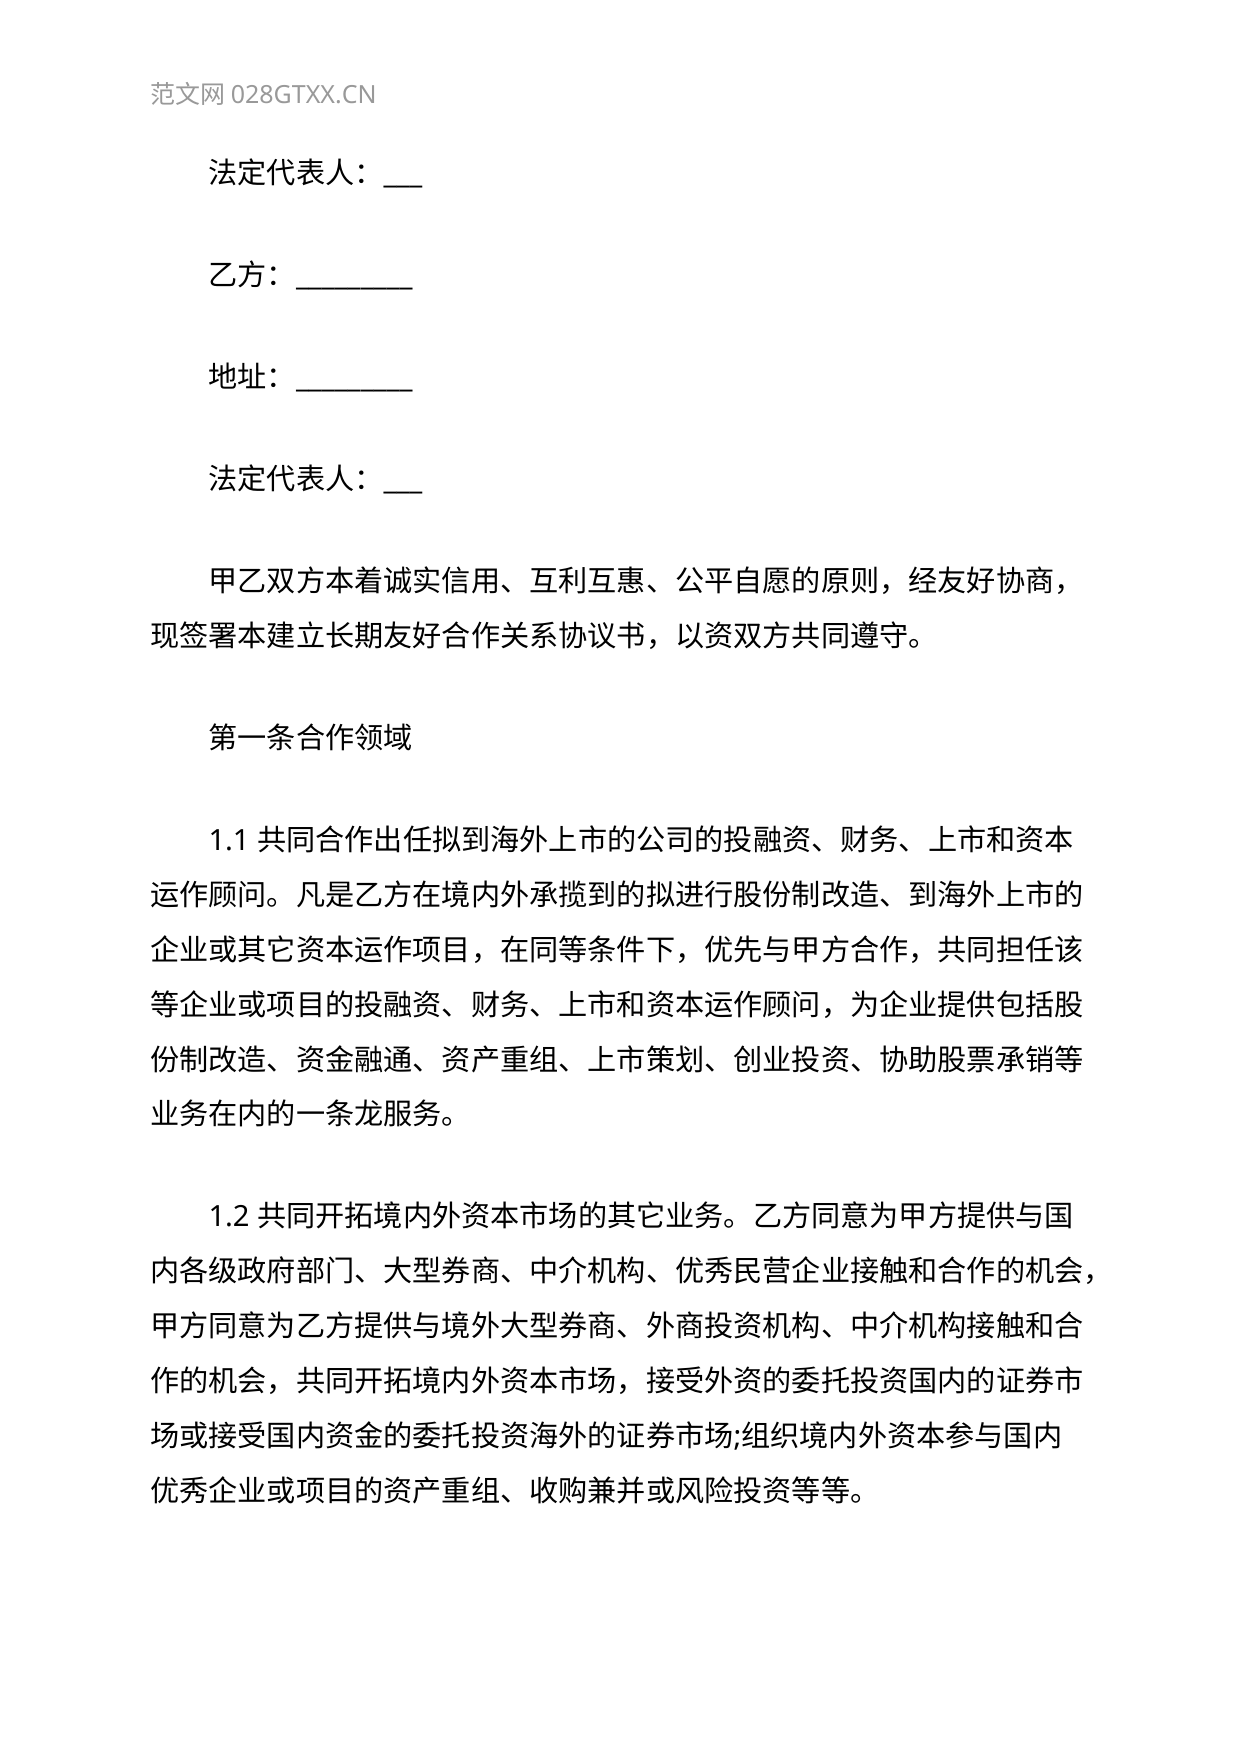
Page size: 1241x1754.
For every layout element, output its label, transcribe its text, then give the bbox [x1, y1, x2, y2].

text 甲乙双方本着诚实信用、互利互惠、公平自愿的原则，经友好协商，现签署本建立长期友好合作关系协议书，以资双方共同遵守。 [150, 558, 1090, 655]
text 乙方：_________ [150, 252, 1090, 294]
text 地址：_________ [150, 354, 1090, 396]
text 1.2 共同开拓境内外资本市场的其它业务。乙方同意为甲方提供与国内各级政府部门、大型券商、中介机构、优秀民营企业接触和合作的机会，甲方同意为乙方提供与境外大型券商、外商投资机构、中介机构接触和合作的机会，共同开拓境内外资本市场，接受外资的委托投资国内的证券市场或接受国内资金的委托投资海外的证券市场;组织境内外资本参与国内优秀企业或项目的资产重组、收购兼并或风险投资等等。 [150, 1193, 1090, 1510]
text 1.1 共同合作出任拟到海外上市的公司的投融资、财务、上市和资本运作顾问。凡是乙方在境内外承揽到的拟进行股份制改造、到海外上市的企业或其它资本运作项目，在同等条件下，优先与甲方合作，共同担任该等企业或项目的投融资、财务、上市和资本运作顾问，为企业提供包括股份制改造、资金融通、资产重组、上市策划、创业投资、协助股票承销等业务在内的一条龙服务。 [150, 816, 1090, 1133]
text 法定代表人：___ [150, 150, 1090, 192]
text 第一条合作领域 [150, 714, 1090, 757]
text 法定代表人：___ [150, 456, 1090, 498]
